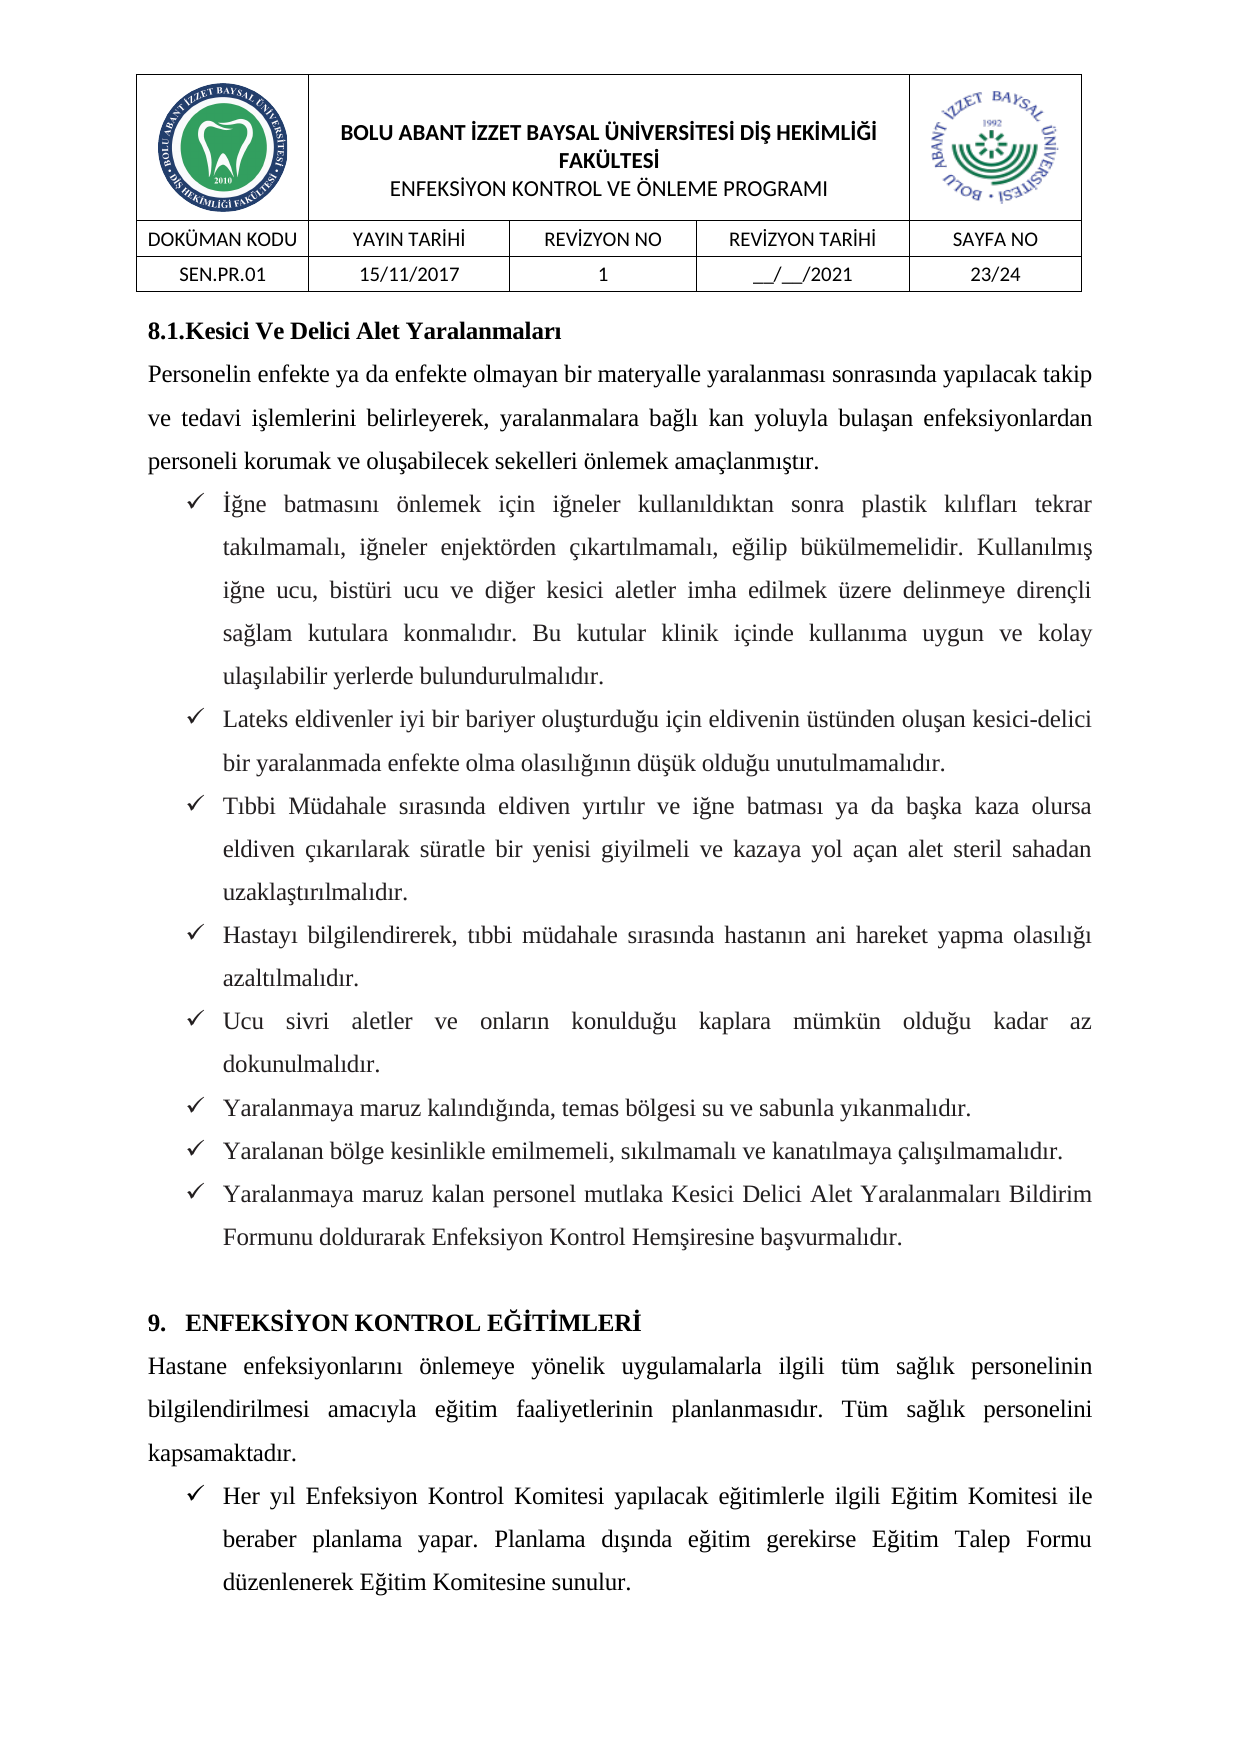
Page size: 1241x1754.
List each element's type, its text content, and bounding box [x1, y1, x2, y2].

list İğne batmasını önlemek için iğneler kullanıldıktan sonra plastik kılıfları tekrar takılmamalı, iğneler enjektörden çıkartılmamalı, eğilip bükülmemelidir. Kullanılmış iğne ucu, bistüri ucu ve diğer kesici aletler imha edilmek üzere delinmeye dirençli sağlam kutulara konmalıdır. Bu kutular klinik içinde kullanıma uygun ve kolay ulaşılabilir yerlerde bulundurulmalıdır. [185, 489, 1093, 690]
list Hastayı bilgilendirerek, tıbbi müdahale sırasında hastanın ani hareket yapma olasılığı azaltılmalıdır. [185, 920, 1093, 992]
picture [931, 90, 1060, 205]
list Her yıl Enfeksiyon Kontrol Komitesi yapılacak eğitimlerle ilgili Eğitim Komitesi ile beraber planlama yapar. Planlama dışında eğitim gerekirse Eğitim Talep Formu düzenlenerek Eğitim Komitesine sunulur. [185, 1481, 1093, 1596]
picture [158, 83, 288, 212]
text Personelin enfekte ya da enfekte olmayan bir materyalle yaralanması sonrasında yapılacak takip ve tedavi işlemlerini belirleyerek, yaralanmalara bağlı kan yoluyla bulaşan enfeksiyonlardan personeli korumak ve oluşabilecek sekelleri önlemek amaçlanmıştır. [148, 359, 1093, 474]
list Yaralanmaya maruz kalındığında, temas bölgesi su ve sabunla yıkanmalıdır. [185, 1093, 1093, 1121]
list Tıbbi Müdahale sırasında eldiven yırtılır ve iğne batması ya da başka kaza olursa eldiven çıkarılarak süratle bir yenisi giyilmeli ve kazaya yol açan alet steril sahadan uzaklaştırılmalıdır. [185, 791, 1093, 906]
list Yaralanan bölge kesinlikle emilmemeli, sıkılmamalı ve kanatılmaya çalışılmamalıdır. [185, 1136, 1093, 1164]
list Ucu sivri aletler ve onların konulduğu kaplara mümkün olduğu kadar az dokunulmalıdır. [185, 1006, 1093, 1078]
list ENFEKSİYON KONTROL EĞİTİMLERİ [148, 1308, 1093, 1337]
list Yaralanmaya maruz kalan personel mutlaka Kesici Delici Alet Yaralanmaları Bildirim Formunu doldurarak Enfeksiyon Kontrol Hemşiresine başvurmalıdır. [185, 1179, 1093, 1251]
list Lateks eldivenler iyi bir bariyer oluşturduğu için eldivenin üstünden oluşan kesici-delici bir yaralanmada enfekte olma olasılığının düşük olduğu unutulmamalıdır. [185, 704, 1093, 776]
list Kesici Ve Delici Alet Yaralanmaları [148, 316, 1093, 345]
text Hastane enfeksiyonlarını önlemeye yönelik uygulamalarla ilgili tüm sağlık personelinin bilgilendirilmesi amacıyla eğitim faaliyetlerinin planlanmasıdır. Tüm sağlık personelini kapsamaktadır. [148, 1351, 1093, 1466]
